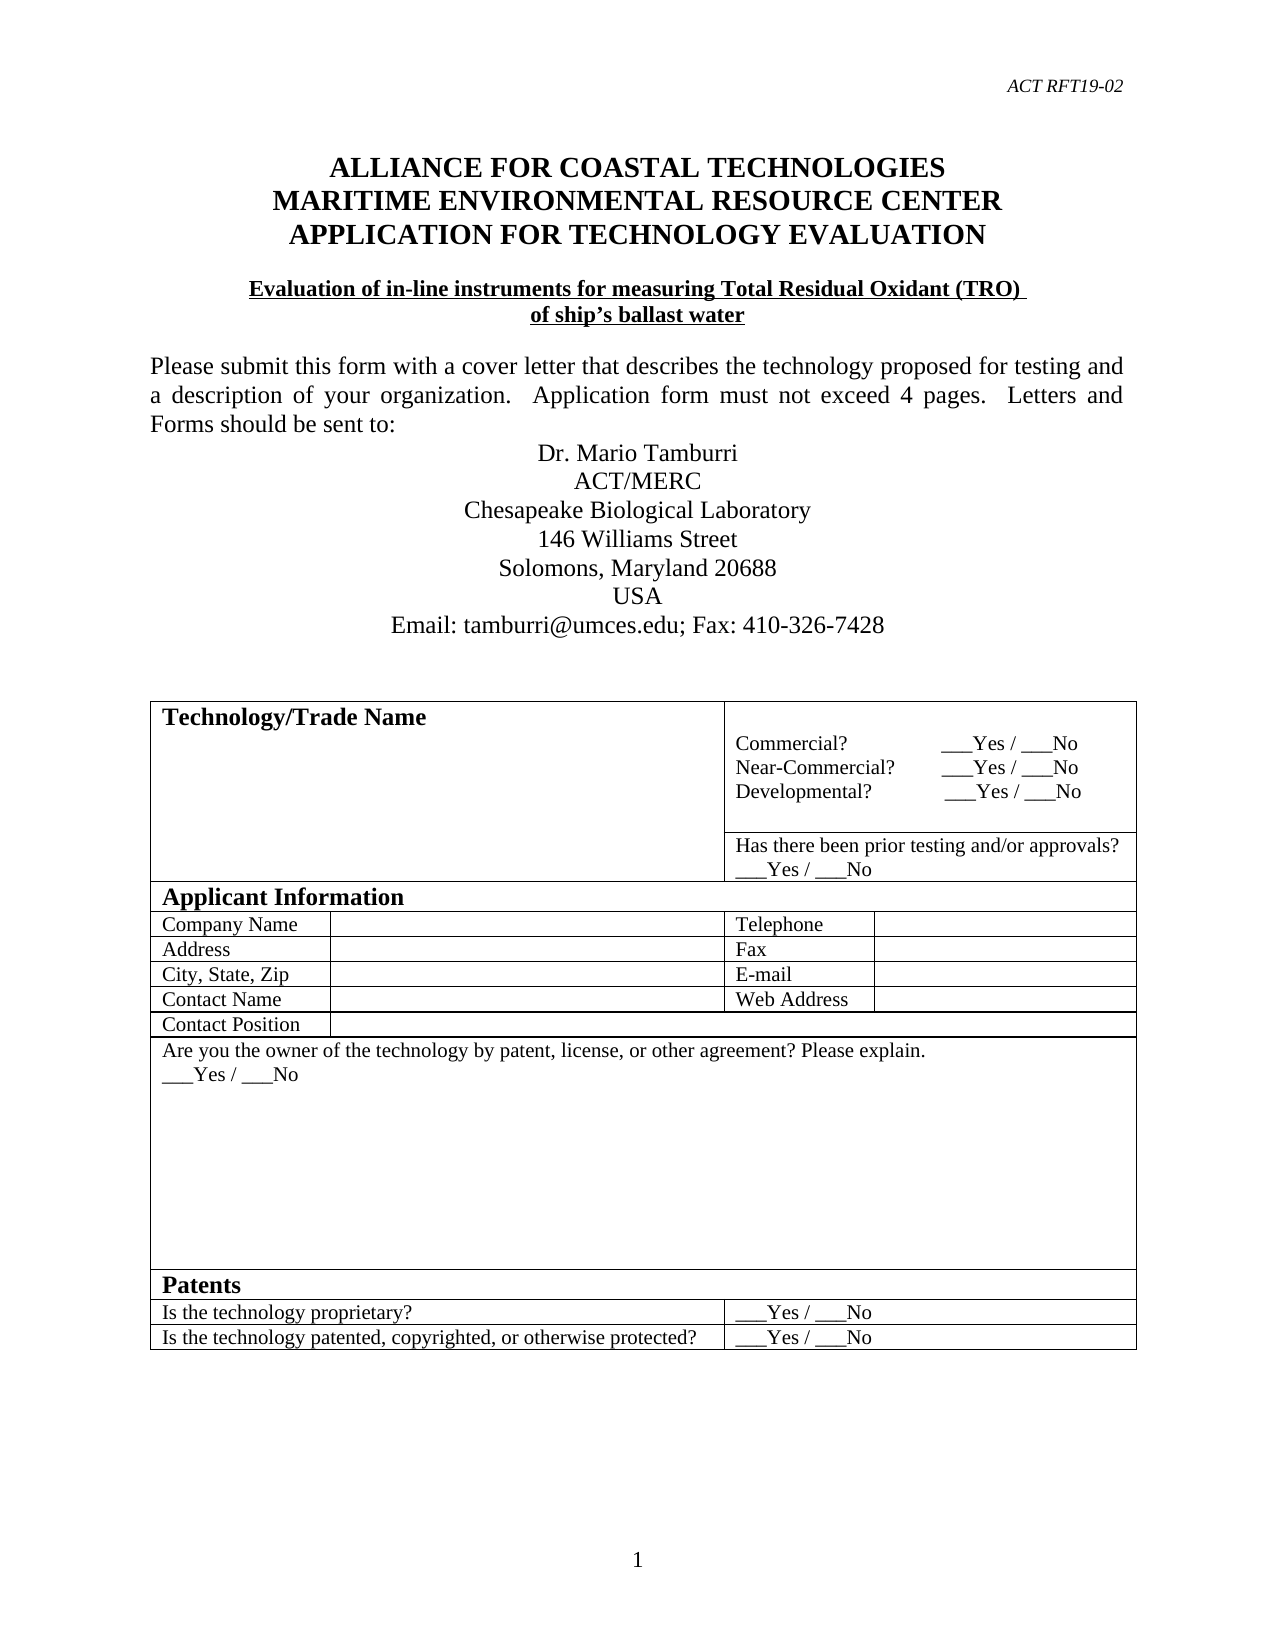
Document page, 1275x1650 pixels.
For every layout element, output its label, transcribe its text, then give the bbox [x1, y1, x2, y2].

table_cell [875, 962, 1136, 986]
table_cell Contact Position [151, 1013, 330, 1036]
text Chesapeake Biological Laboratory [150, 495, 1125, 524]
table_cell [331, 962, 724, 986]
table_cell ___Yes / ___No [725, 1300, 1136, 1324]
title Evaluation of in-line instruments for measuring Total Residual Oxidant (TRO) of ship’s ballast water [150, 275, 1125, 327]
table_cell Telephone [725, 912, 874, 936]
table_cell Are you the owner of the technology by patent, license, or other agreement? Please explain. ___Yes / ___No [151, 1038, 1136, 1269]
table_cell Has there been prior testing and/or approvals? ___Yes / ___No [725, 833, 1136, 881]
table_cell [331, 937, 724, 961]
table_header Commercial? ___Yes / ___No Near-Commercial? ___Yes / ___No Developmental? ___Yes / ___No [725, 702, 1136, 832]
title ALLIANCE FOR COASTAL TECHNOLOGIES [150, 150, 1125, 183]
table_cell [875, 937, 1136, 961]
text Dr. Mario Tamburri [150, 438, 1125, 466]
table_cell Fax [725, 937, 874, 961]
table_cell [331, 912, 724, 936]
title APPLICATION FOR TECHNOLOGY EVALUATION [150, 217, 1125, 251]
table_cell Patents [151, 1270, 1136, 1299]
table_cell [331, 987, 724, 1011]
table_header Technology/Trade Name [151, 702, 724, 881]
table_cell ___Yes / ___No [725, 1325, 1136, 1349]
text Please submit this form with a cover letter that describes the technology proposed for testing and a description of your organization. Application form must not exceed 4 pages. Letters and Forms should be sent to: [150, 351, 1125, 438]
text ACT/MERC [150, 466, 1125, 495]
table_cell Address [151, 937, 330, 961]
table_cell Is the technology patented, copyrighted, or otherwise protected? [151, 1325, 724, 1349]
table_cell [875, 987, 1136, 1011]
title Email: tamburri@umces.edu; Fax: 410-326-7428 [150, 610, 1125, 639]
table_cell Company Name [151, 912, 330, 936]
table_cell City, State, Zip [151, 962, 330, 986]
title MARITIME ENVIRONMENTAL RESOURCE CENTER [150, 183, 1125, 217]
table_cell Contact Name [151, 987, 330, 1011]
table_cell [331, 1013, 1136, 1036]
table_cell [875, 912, 1136, 936]
text Solomons, Maryland 20688 [150, 553, 1125, 581]
table_cell Is the technology proprietary? [151, 1300, 724, 1324]
text USA [150, 581, 1125, 610]
table_cell Applicant Information [151, 882, 1136, 911]
text 146 Williams Street [150, 524, 1125, 553]
table_cell Web Address [725, 987, 874, 1011]
table_cell E-mail [725, 962, 874, 986]
